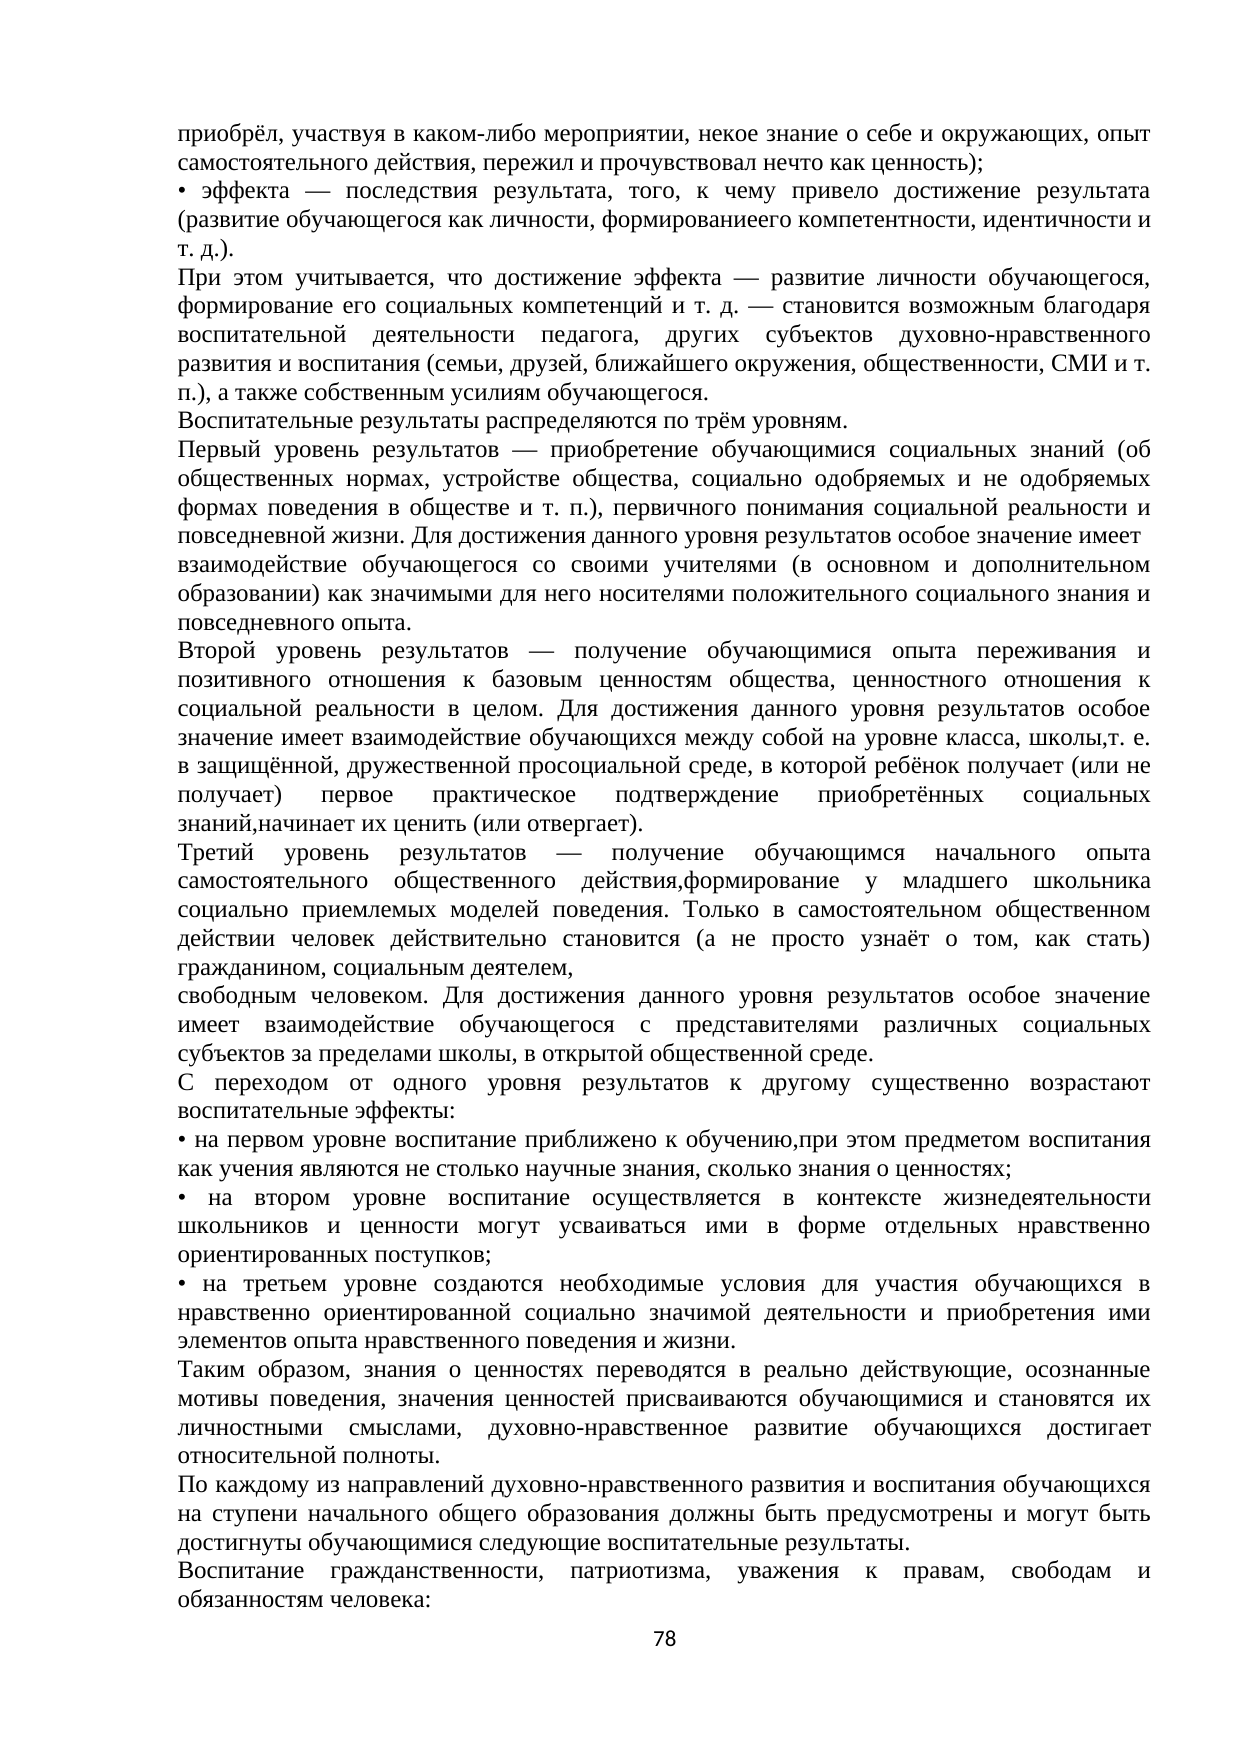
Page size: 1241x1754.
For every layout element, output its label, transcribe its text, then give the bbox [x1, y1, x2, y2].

text • на третьем уровне создаются необходимые условия для участия обучающихся в нравственно ориентированной социально значимой деятельности и приобретения ими элементов опыта нравственного поведения и жизни. [177, 1268, 1152, 1354]
text • на втором уровне воспитание осуществляется в контексте жизнедеятельности школьников и ценности могут усваиваться ими в форме отдельных нравственно ориентированных поступков; [177, 1182, 1152, 1268]
text • эффекта — последствия результата, того, к чему привело достижение результата (развитие обучающегося как личности, формированиеего компетентности, идентичности и т. д.). [177, 176, 1152, 262]
text По каждому из направлений духовно-нравственного развития и воспитания обучающихся на ступени начального общего образования должны быть предусмотрены и могут быть достигнуты обучающимися следующие воспитательные результаты. [177, 1469, 1152, 1556]
text С переходом от одного уровня результатов к другому существенно возрастают воспитательные эффекты: [177, 1067, 1152, 1124]
text свободным человеком. Для достижения данного уровня результатов особое значение имеет взаимодействие обучающегося с представителями различных социальных субъектов за пределами школы, в открытой общественной среде. [177, 981, 1152, 1067]
text • на первом уровне воспитание приближено к обучению,при этом предметом воспитания как учения являются не столько научные знания, сколько знания о ценностях; [177, 1124, 1152, 1182]
text При этом учитывается, что достижение эффекта — развитие личности обучающегося, формирование его социальных компетенций и т. д. — становится возможным благодаря воспитательной деятельности педагога, других субъектов духовно-нравственного развития и воспитания (семьи, друзей, ближайшего окружения, общественности, СМИ и т. п.), а также собственным усилиям обучающегося. [177, 262, 1152, 406]
text Воспитание гражданственности, патриотизма, уважения к правам, свободам и обязанностям человека: [177, 1556, 1152, 1613]
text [177, 118, 1152, 176]
text Третий уровень результатов — получение обучающимся начального опыта самостоятельного общественного действия,формирование у младшего школьника социально приемлемых моделей поведения. Только в самостоятельном общественном действии человек действительно становится (а не просто узнаёт о том, как стать) гражданином, социальным деятелем, [177, 837, 1152, 981]
text Таким образом, знания о ценностях переводятся в реально действующие, осознанные мотивы поведения, значения ценностей присваиваются обучающимися и становятся их личностными смыслами, духовно-нравственное развитие обучающихся достигает относительной полноты. [177, 1354, 1152, 1469]
text взаимодействие обучающегося со своими учителями (в основном и дополнительном образовании) как значимыми для него носителями положительного социального знания и повседневного опыта. [177, 549, 1152, 636]
text Первый уровень результатов — приобретение обучающимися социальных знаний (об общественных нормах, устройстве общества, социально одобряемых и не одобряемых формах поведения в обществе и т. п.), первичного понимания социальной реальности и повседневной жизни. Для достижения данного уровня результатов особое значение имеет [177, 434, 1152, 549]
text Второй уровень результатов — получение обучающимися опыта переживания и позитивного отношения к базовым ценностям общества, ценностного отношения к социальной реальности в целом. Для достижения данного уровня результатов особое значение имеет взаимодействие обучающихся между собой на уровне класса, школы,т. е. в защищённой, дружественной просоциальной среде, в которой ребёнок получает (или не получает) первое практическое подтверждение приобретённых социальных знаний,начинает их ценить (или отвергает). [177, 636, 1152, 837]
text Воспитательные результаты распределяются по трём уровням. [177, 406, 1152, 434]
